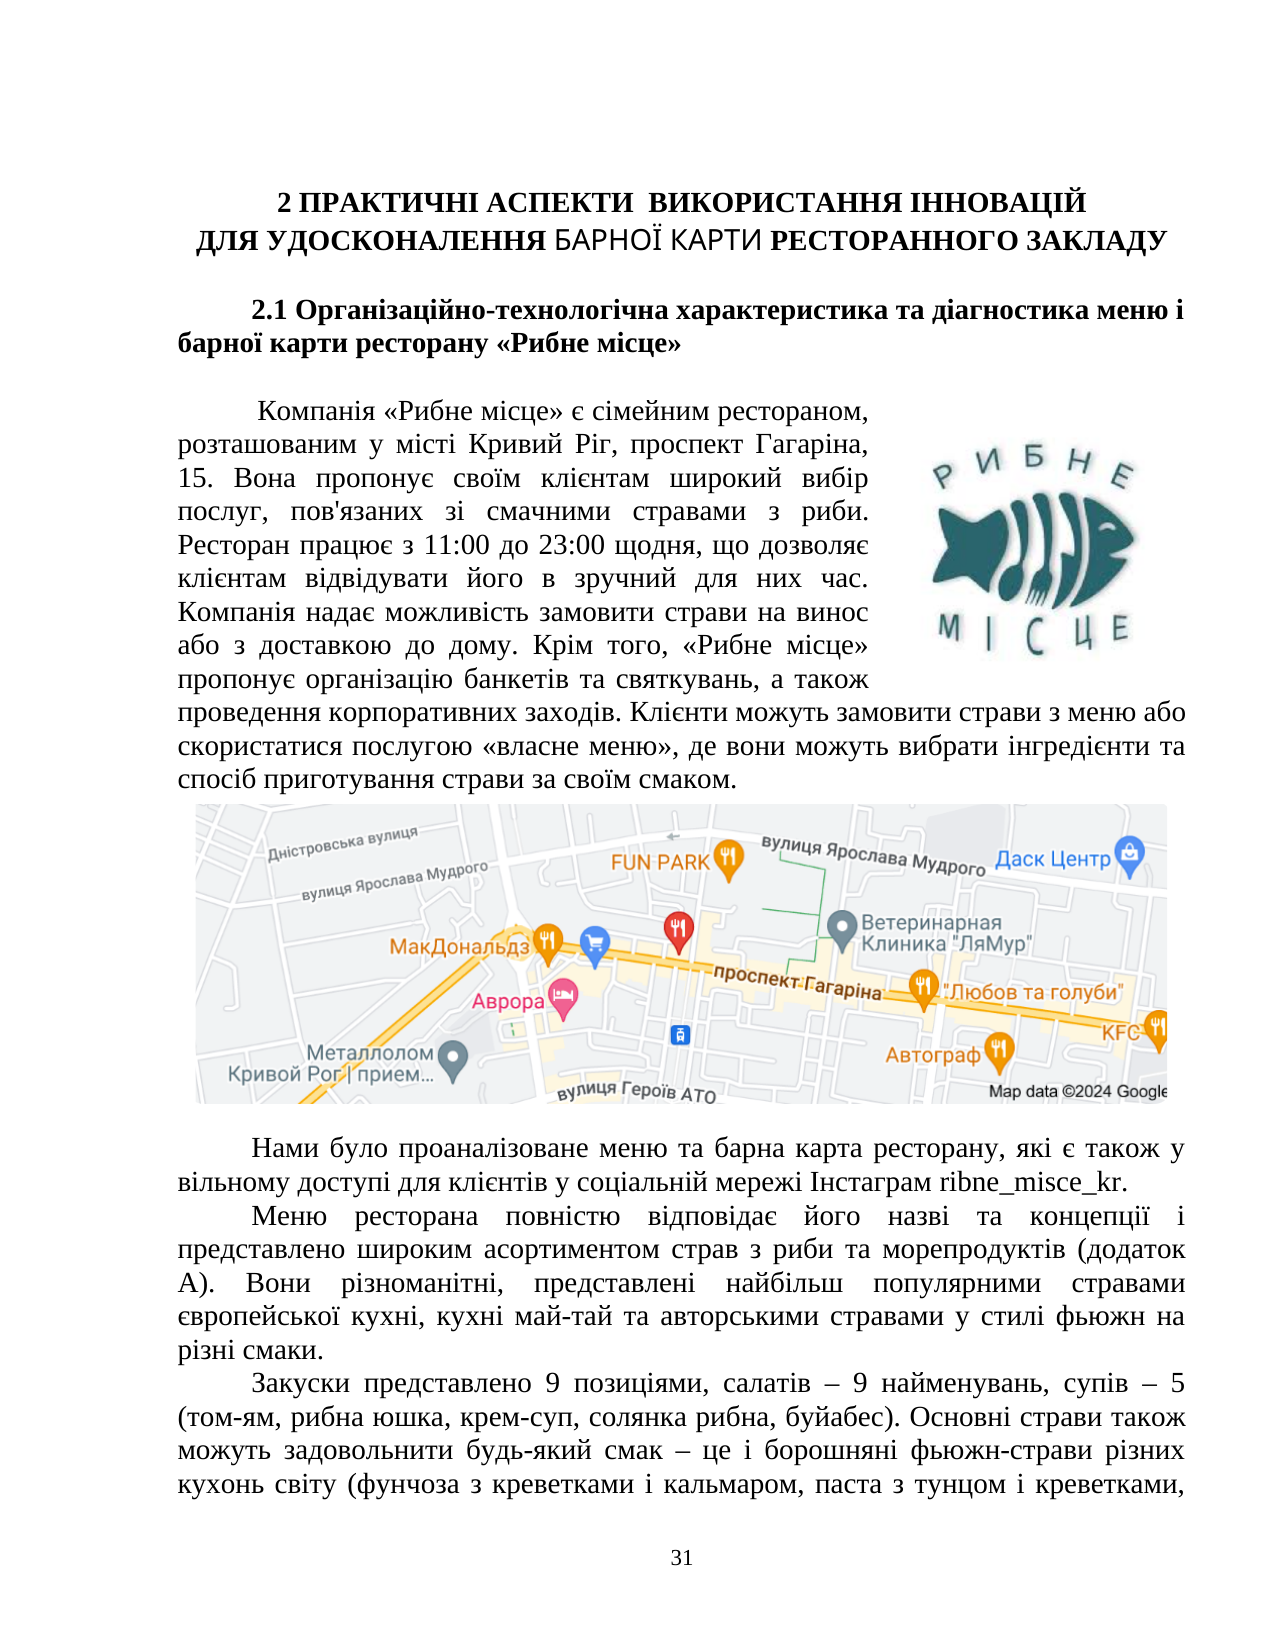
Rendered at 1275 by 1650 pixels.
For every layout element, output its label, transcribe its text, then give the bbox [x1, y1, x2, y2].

picture [888, 398, 1182, 677]
text 2.1 Організаційно-технологічна характеристика та діагностика меню і барної карти ресторану «Рибне місце» [177, 292, 1186, 359]
text ДЛЯ УДОСКОНАЛЕННЯ БАРної КАРТИ РЕСТОРАННОГО ЗАКЛАДУ [177, 219, 1186, 258]
text 2 ПРАКТИЧНІ АСПЕКТИ ВИКОРИСТАННЯ ІННОВАЦІЙ [177, 185, 1186, 219]
text Меню ресторана повністю відповідає його назві та концепції і представлено широким асортиментом страв з риби та морепродуктів (додаток А). Вони різноманітні, представлені найбільш популярними стравами європейської кухні, кухні май-тай та авторськими стравами у стилі фьюжн на різні смаки. [177, 1198, 1186, 1365]
picture [195, 804, 1167, 1105]
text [177, 1365, 1186, 1499]
text Компанія «Рибне місце» є сімейним рестораном, розташованим у місті Кривий Ріг, проспект Гагаріна, 15. Вона пропонує своїм клієнтам широкий вибір послуг, пов'язаних зі смачними стравами з риби. Ресторан працює з 11:00 до 23:00 щодня, що дозволяє клієнтам відвідувати його в зручний для них час. Компанія надає можливість замовити страви на винос або з доставкою до дому. Крім того, «Рибне місце» пропонує організацію банкетів та святкувань, а також проведення корпоративних заходів. Клієнти можуть замовити страви з меню або скористатися послугою «власне меню», де вони можуть вибрати інгредієнти та спосіб приготування страви за своїм смаком. [177, 393, 1186, 795]
